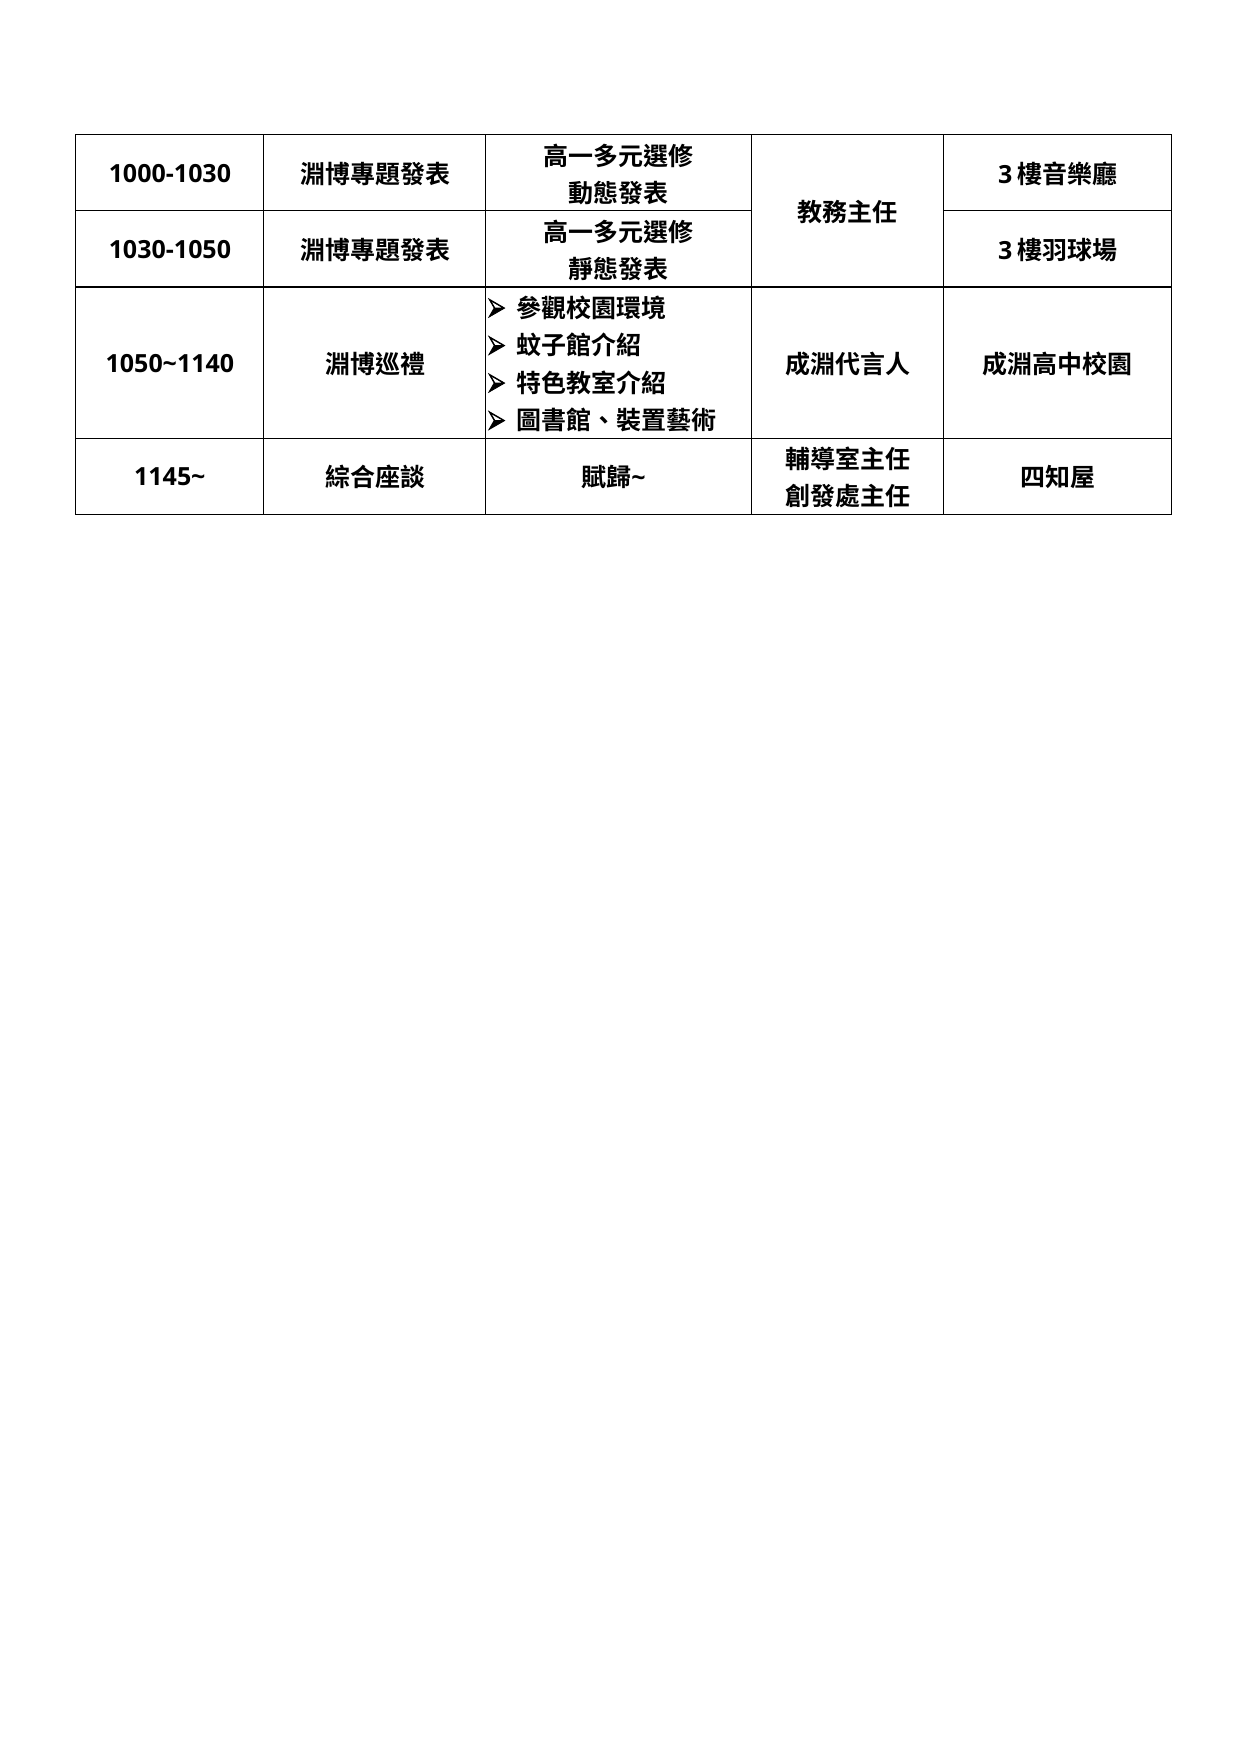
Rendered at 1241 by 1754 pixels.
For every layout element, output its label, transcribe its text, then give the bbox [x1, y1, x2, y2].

table_cell 高一多元選修 動態發表 [486, 135, 751, 210]
table_cell 教務主任 [752, 135, 943, 286]
table_cell 綜合座談 [264, 439, 485, 513]
table_cell 淵博專題發表 [264, 211, 485, 286]
table_cell 高一多元選修 靜態發表 [486, 211, 751, 286]
table_cell 成淵高中校園 [944, 288, 1171, 437]
table_cell 1145~ [76, 439, 263, 513]
table_cell 1050~1140 [76, 288, 263, 437]
table_cell 輔導室主任 創發處主任 [752, 439, 943, 513]
table_cell 1000-1030 [76, 135, 263, 210]
table_cell 參觀校園環境 蚊子館介紹 特色教室介紹 圖書館、裝置藝術 [486, 288, 751, 437]
table_cell 3樓羽球場 [944, 211, 1171, 286]
table_cell 賦歸~ [486, 439, 751, 513]
table_cell 3樓音樂廳 [944, 135, 1171, 210]
table_cell 淵博專題發表 [264, 135, 485, 210]
table_cell 1030-1050 [76, 211, 263, 286]
table_cell 四知屋 [944, 439, 1171, 513]
table_cell 成淵代言人 [752, 288, 943, 437]
table_cell 淵博巡禮 [264, 288, 485, 437]
